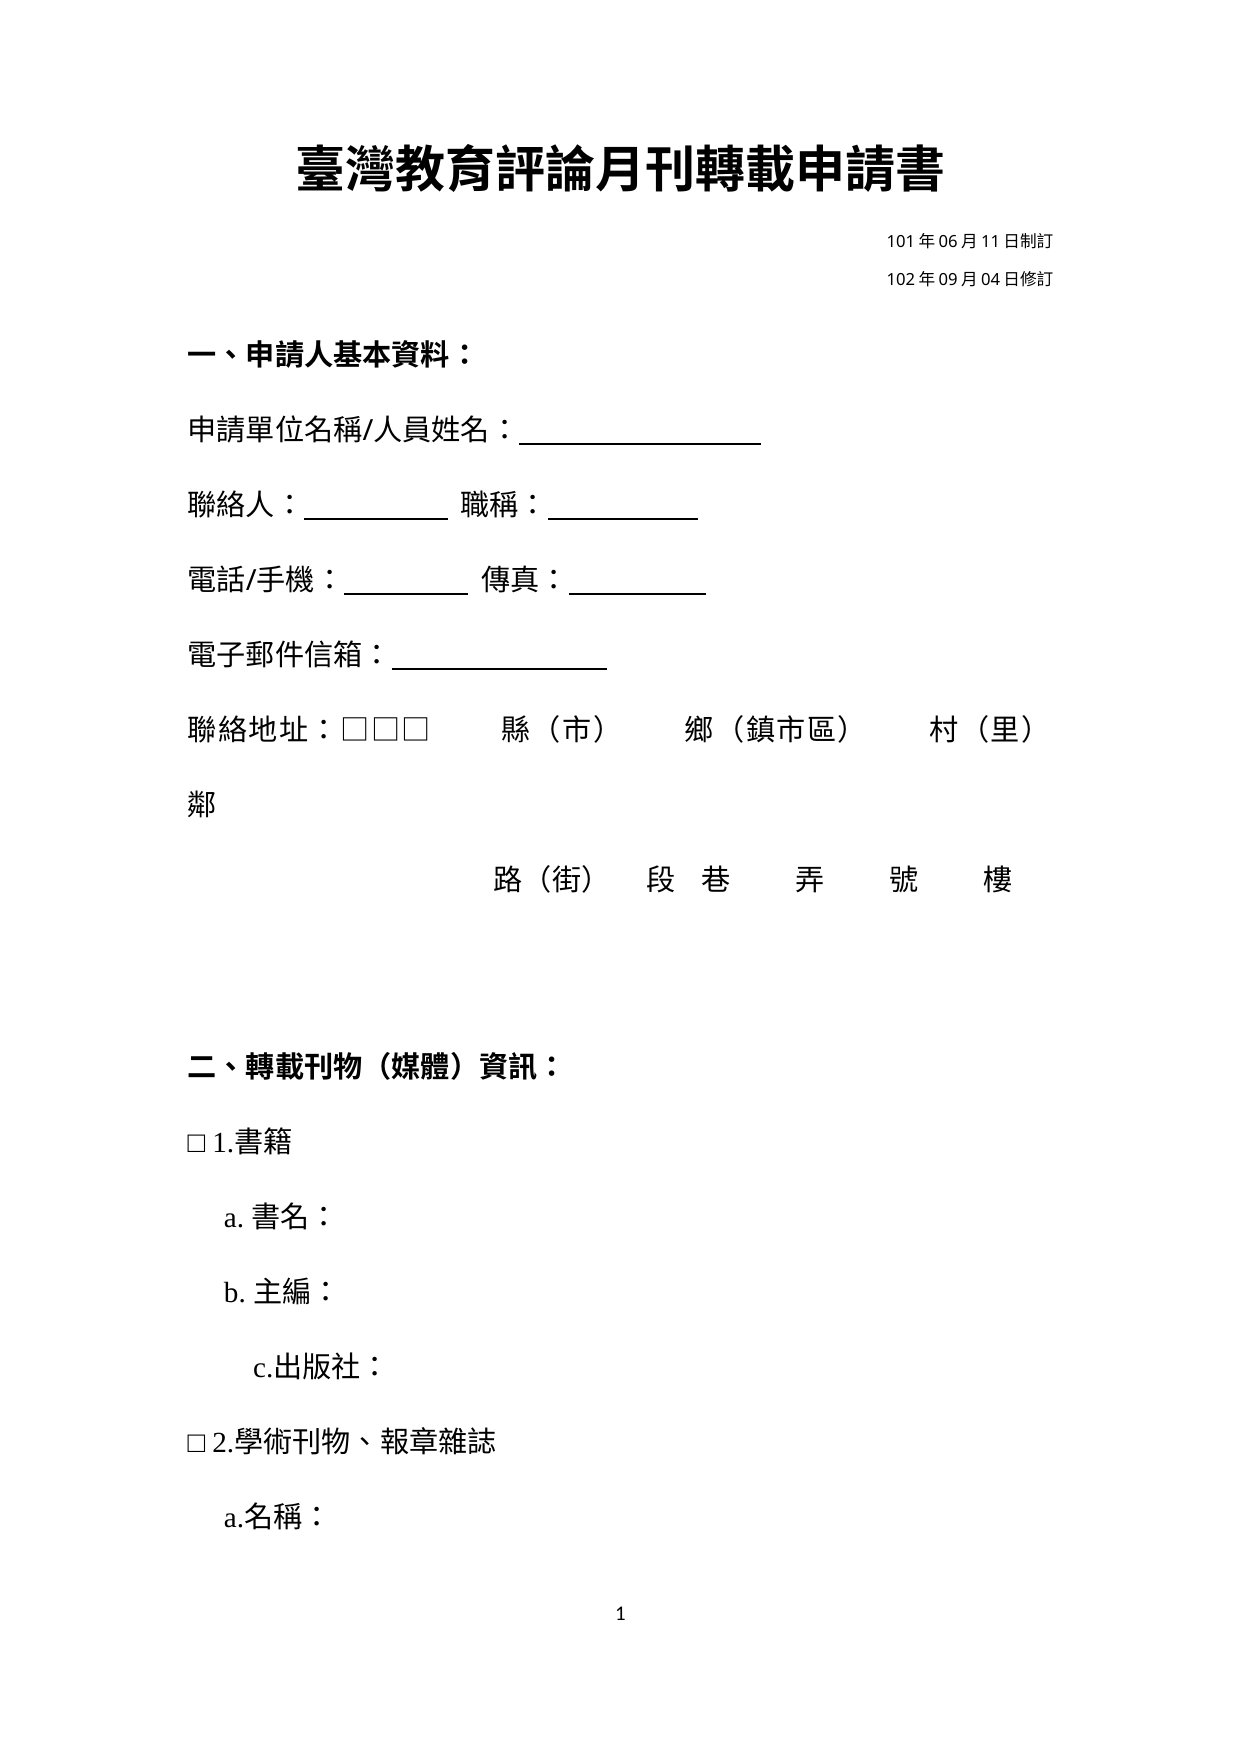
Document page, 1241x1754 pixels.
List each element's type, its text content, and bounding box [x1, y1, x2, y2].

text b. 主編： [187, 1253, 1053, 1328]
text 電話/手機： 傳真： [187, 540, 1053, 615]
text □ 2.學術刊物、報章雜誌 [187, 1403, 1053, 1478]
text 102年09月04日修訂 [187, 259, 1053, 296]
text c.出版社： [187, 1328, 1053, 1403]
text a. 書名： [187, 1178, 1053, 1253]
text 臺灣教育評論月刊轉載申請書 [187, 128, 1053, 203]
text a.名稱： [187, 1478, 1053, 1553]
text 一、申請人基本資料： [187, 315, 1053, 390]
text 電子郵件信箱： [187, 615, 1053, 690]
text 101年06月11日制訂 [187, 221, 1053, 259]
text 聯絡人： 職稱： [187, 465, 1053, 540]
text □ 1.書籍 [187, 1103, 1053, 1178]
text 申請單位名稱/人員姓名： [187, 390, 1053, 465]
text 聯絡地址：□□□ 縣（市） 鄉（鎮市區） 村（里） 鄰 [187, 690, 1053, 840]
text 二、轉載刊物（媒體）資訊： [187, 1028, 1053, 1103]
text 路（街） 段 巷 弄 號 樓 [187, 840, 1053, 915]
